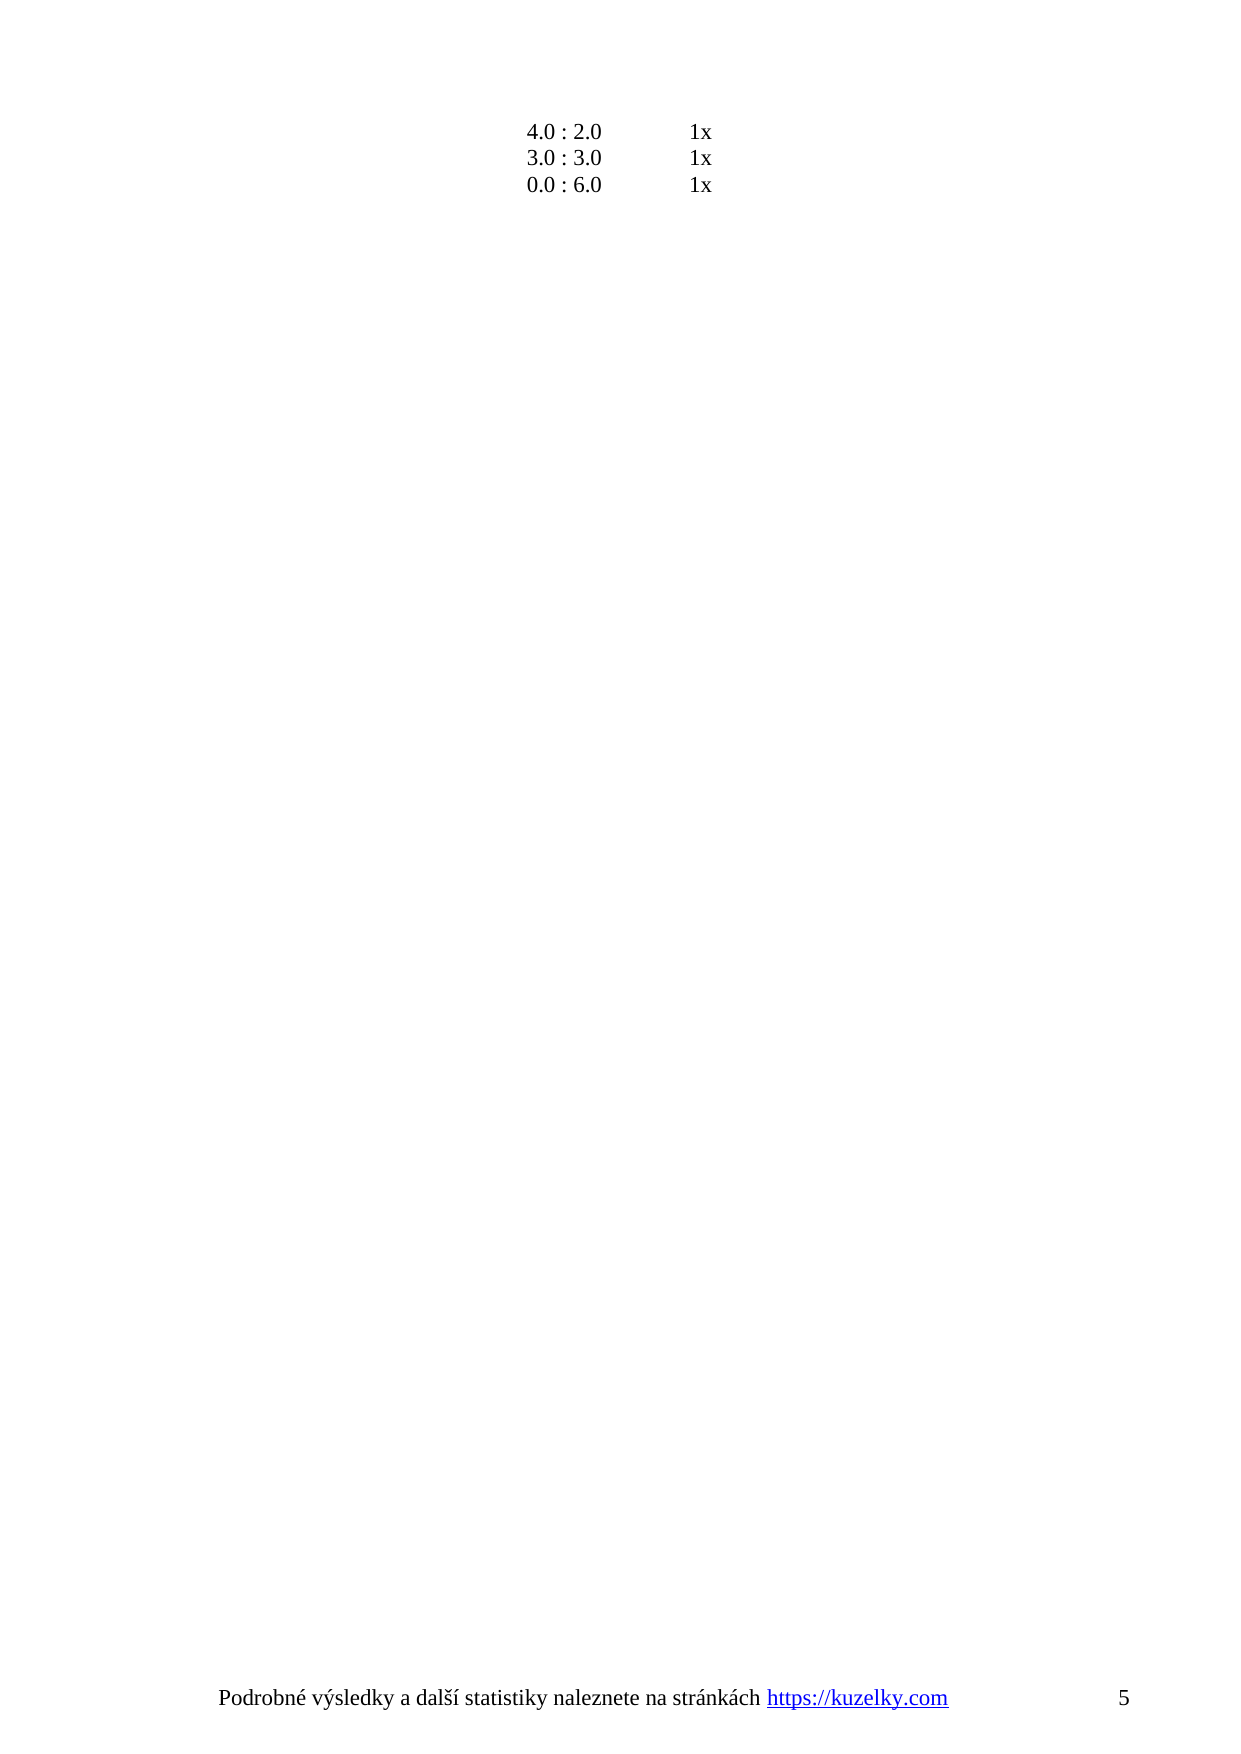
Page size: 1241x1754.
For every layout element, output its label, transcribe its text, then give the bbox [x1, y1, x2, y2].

text 4.0 : 2.0 1x [106, 118, 1134, 144]
text 0.0 : 6.0 1x [106, 171, 1134, 197]
text 3.0 : 3.0 1x [106, 144, 1134, 171]
